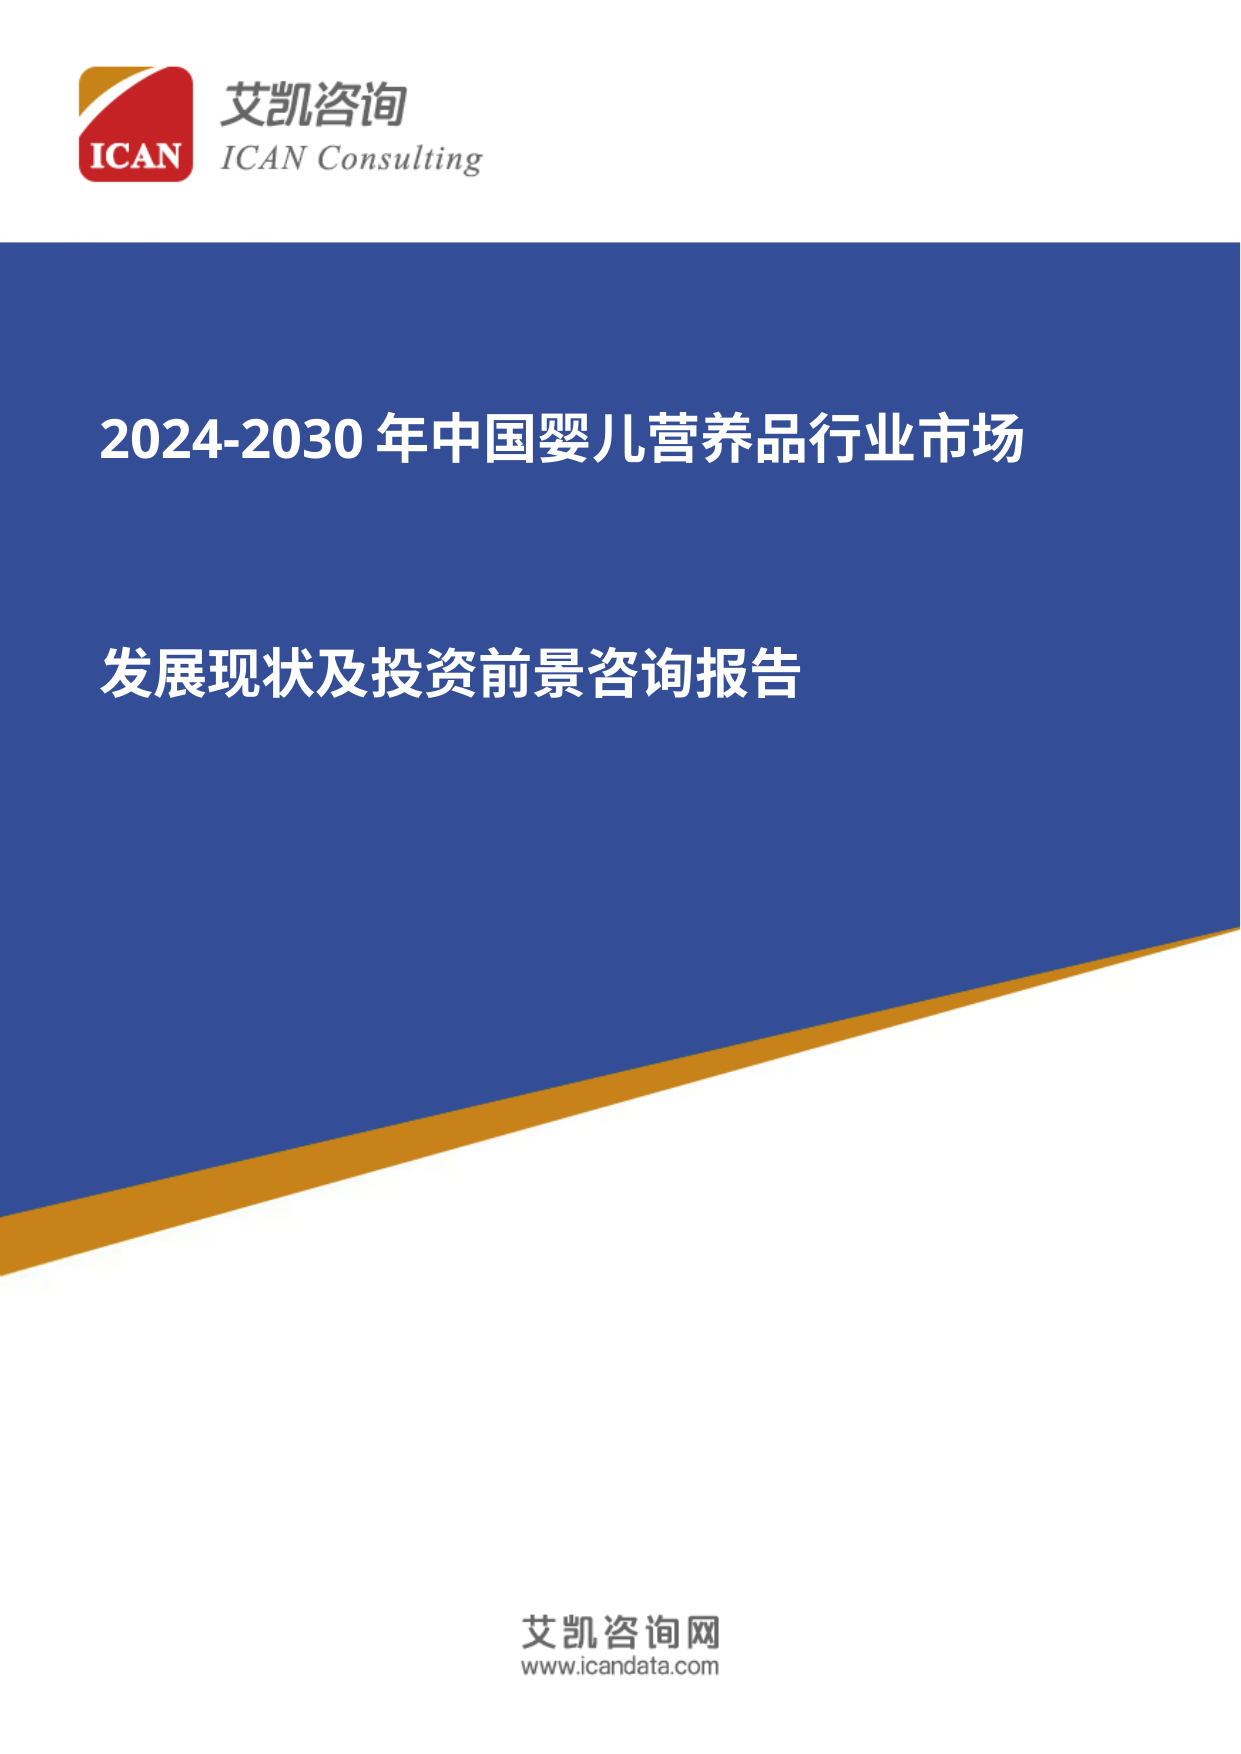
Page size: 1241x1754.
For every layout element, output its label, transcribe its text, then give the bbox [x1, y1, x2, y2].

subtitle 2024-2030年中国婴儿营养品行业市场发展现状及投资前景咨询报告 [99, 386, 1053, 718]
picture [0, 5, 1241, 1754]
